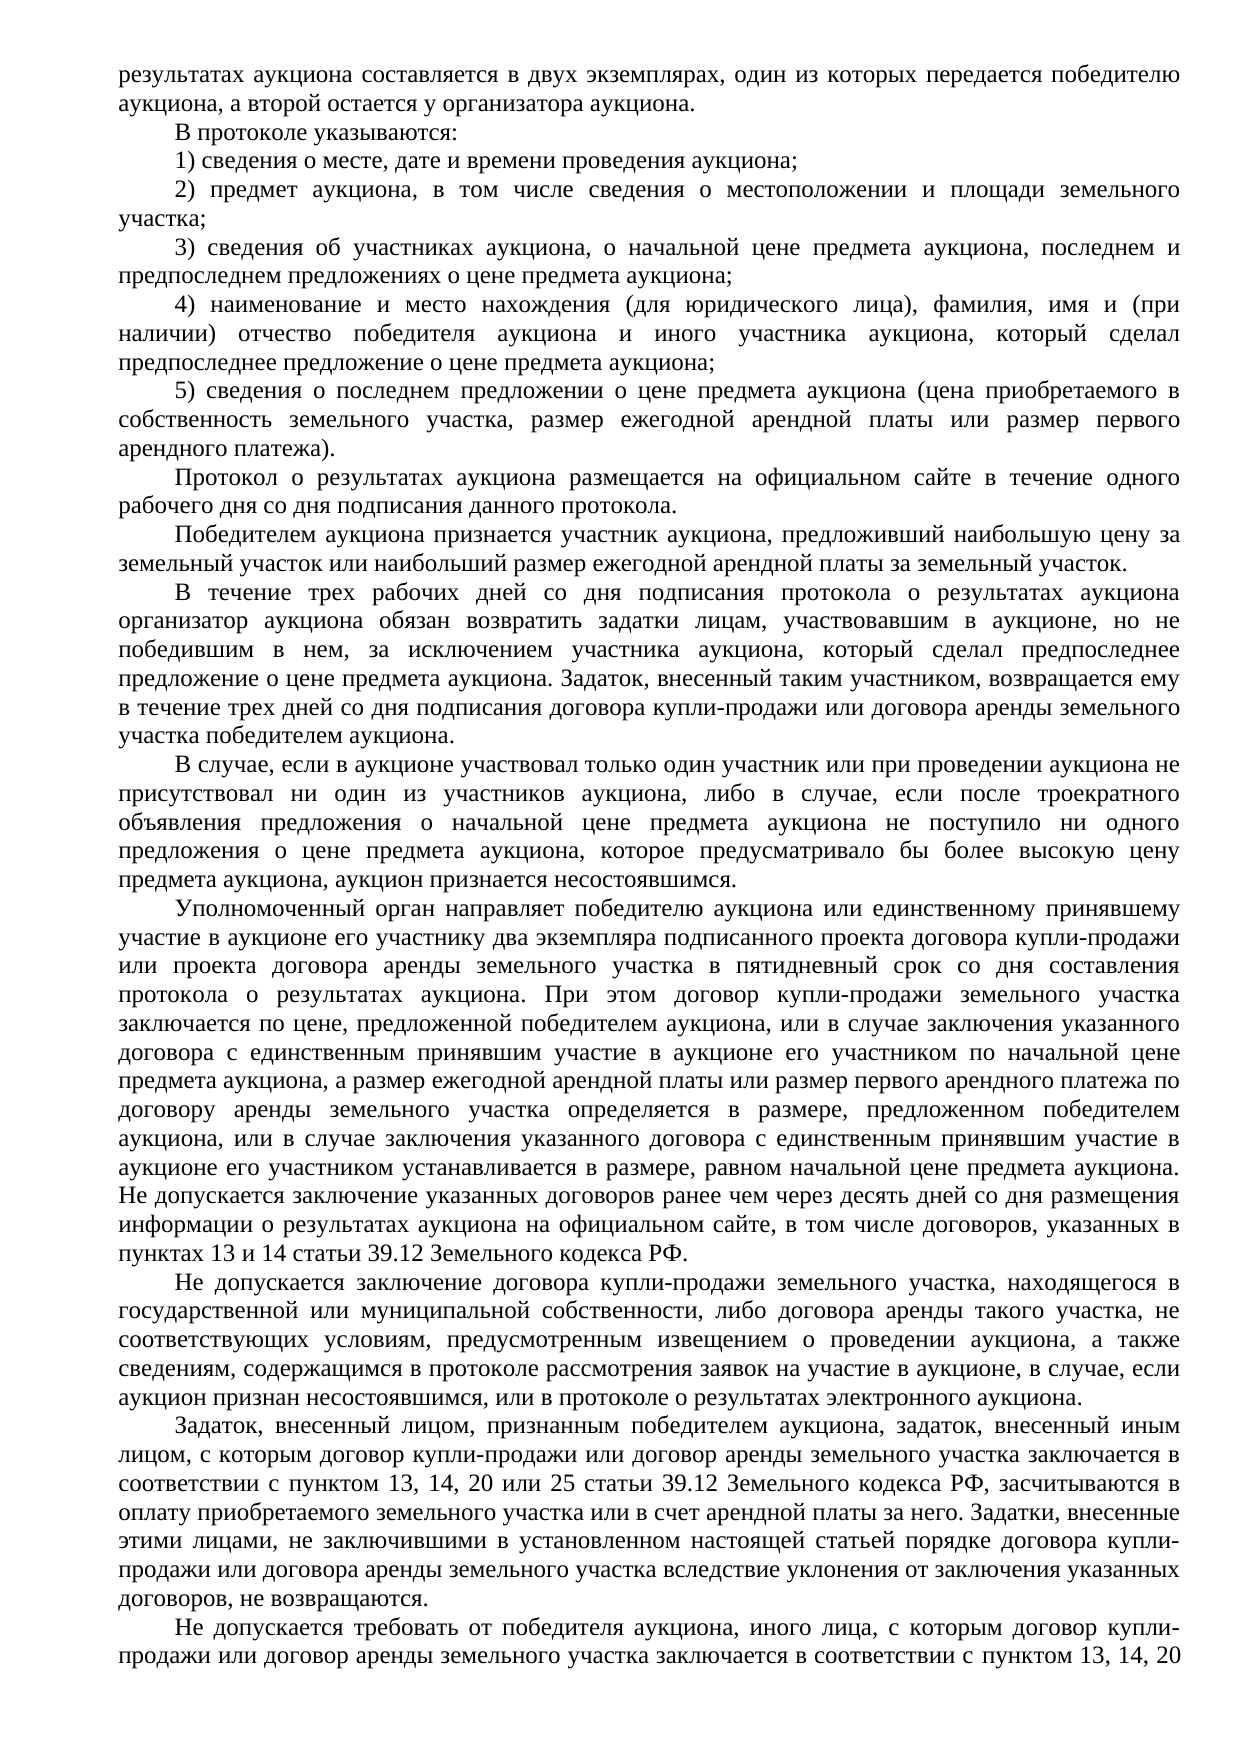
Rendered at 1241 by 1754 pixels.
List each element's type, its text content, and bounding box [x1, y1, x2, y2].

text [118, 1612, 1181, 1669]
text Уполномоченный орган направляет победителю аукциона или единственному принявшему участие в аукционе его участнику два экземпляра подписанного проекта договора купли-продажи или проекта договора аренды земельного участка в пятидневный срок со дня составления протокола о результатах аукциона. При этом договор купли-продажи земельного участка заключается по цене, предложенной победителем аукциона, или в случае заключения указанного договора с единственным принявшим участие в аукционе его участником по начальной цене предмета аукциона, а размер ежегодной арендной платы или размер первого арендного платежа по договору аренды земельного участка определяется в размере, предложенном победителем аукциона, или в случае заключения указанного договора с единственным принявшим участие в аукционе его участником устанавливается в размере, равном начальной цене предмета аукциона. Не допускается заключение указанных договоров ранее чем через десять дней со дня размещения информации о результатах аукциона на официальном сайте, в том числе договоров, указанных в пунктах 13 и 14 статьи 39.12 Земельного кодекса РФ. [118, 893, 1181, 1267]
text В протоколе указываются: [118, 117, 1181, 145]
text 5) сведения о последнем предложении о цене предмета аукциона (цена приобретаемого в собственность земельного участка, размер ежегодной арендной платы или размер первого арендного платежа). [118, 375, 1181, 462]
text 3) сведения об участниках аукциона, о начальной цене предмета аукциона, последнем и предпоследнем предложениях о цене предмета аукциона; [118, 232, 1181, 289]
text В течение трех рабочих дней со дня подписания протокола о результатах аукциона организатор аукциона обязан возвратить задатки лицам, участвовавшим в аукционе, но не победившим в нем, за исключением участника аукциона, который сделал предпоследнее предложение о цене предмета аукциона. Задаток, внесенный таким участником, возвращается ему в течение трех дней со дня подписания договора купли-продажи или договора аренды земельного участка победителем аукциона. [118, 577, 1181, 749]
text 4) наименование и место нахождения (для юридического лица), фамилия, имя и (при наличии) отчество победителя аукциона и иного участника аукциона, который сделал предпоследнее предложение о цене предмета аукциона; [118, 289, 1181, 375]
text 1) сведения о месте, дате и времени проведения аукциона; [118, 145, 1181, 174]
text Победителем аукциона признается участник аукциона, предложивший наибольшую цену за земельный участок или наибольший размер ежегодной арендной платы за земельный участок. [118, 519, 1181, 577]
text Не допускается заключение договора купли-продажи земельного участка, находящегося в государственной или муниципальной собственности, либо договора аренды такого участка, не соответствующих условиям, предусмотренным извещением о проведении аукциона, а также сведениям, содержащимся в протоколе рассмотрения заявок на участие в аукционе, в случае, если аукцион признан несостоявшимся, или в протоколе о результатах электронного аукциона. [118, 1267, 1181, 1410]
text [118, 59, 1181, 117]
text В случае, если в аукционе участвовал только один участник или при проведении аукциона не присутствовал ни один из участников аукциона, либо в случае, если после троекратного объявления предложения о начальной цене предмета аукциона не поступило ни одного предложения о цене предмета аукциона, которое предусматривало бы более высокую цену предмета аукциона, аукцион признается несостоявшимся. [118, 749, 1181, 893]
text Протокол о результатах аукциона размещается на официальном сайте в течение одного рабочего дня со дня подписания данного протокола. [118, 462, 1181, 519]
text Задаток, внесенный лицом, признанным победителем аукциона, задаток, внесенный иным лицом, с которым договор купли-продажи или договор аренды земельного участка заключается в соответствии с пунктом 13, 14, 20 или 25 статьи 39.12 Земельного кодекса РФ, засчитываются в оплату приобретаемого земельного участка или в счет арендной платы за него. Задатки, внесенные этими лицами, не заключившими в установленном настоящей статьей порядке договора купли-продажи или договора аренды земельного участка вследствие уклонения от заключения указанных договоров, не возвращаются. [118, 1410, 1181, 1612]
text 2) предмет аукциона, в том числе сведения о местоположении и площади земельного участка; [118, 174, 1181, 232]
